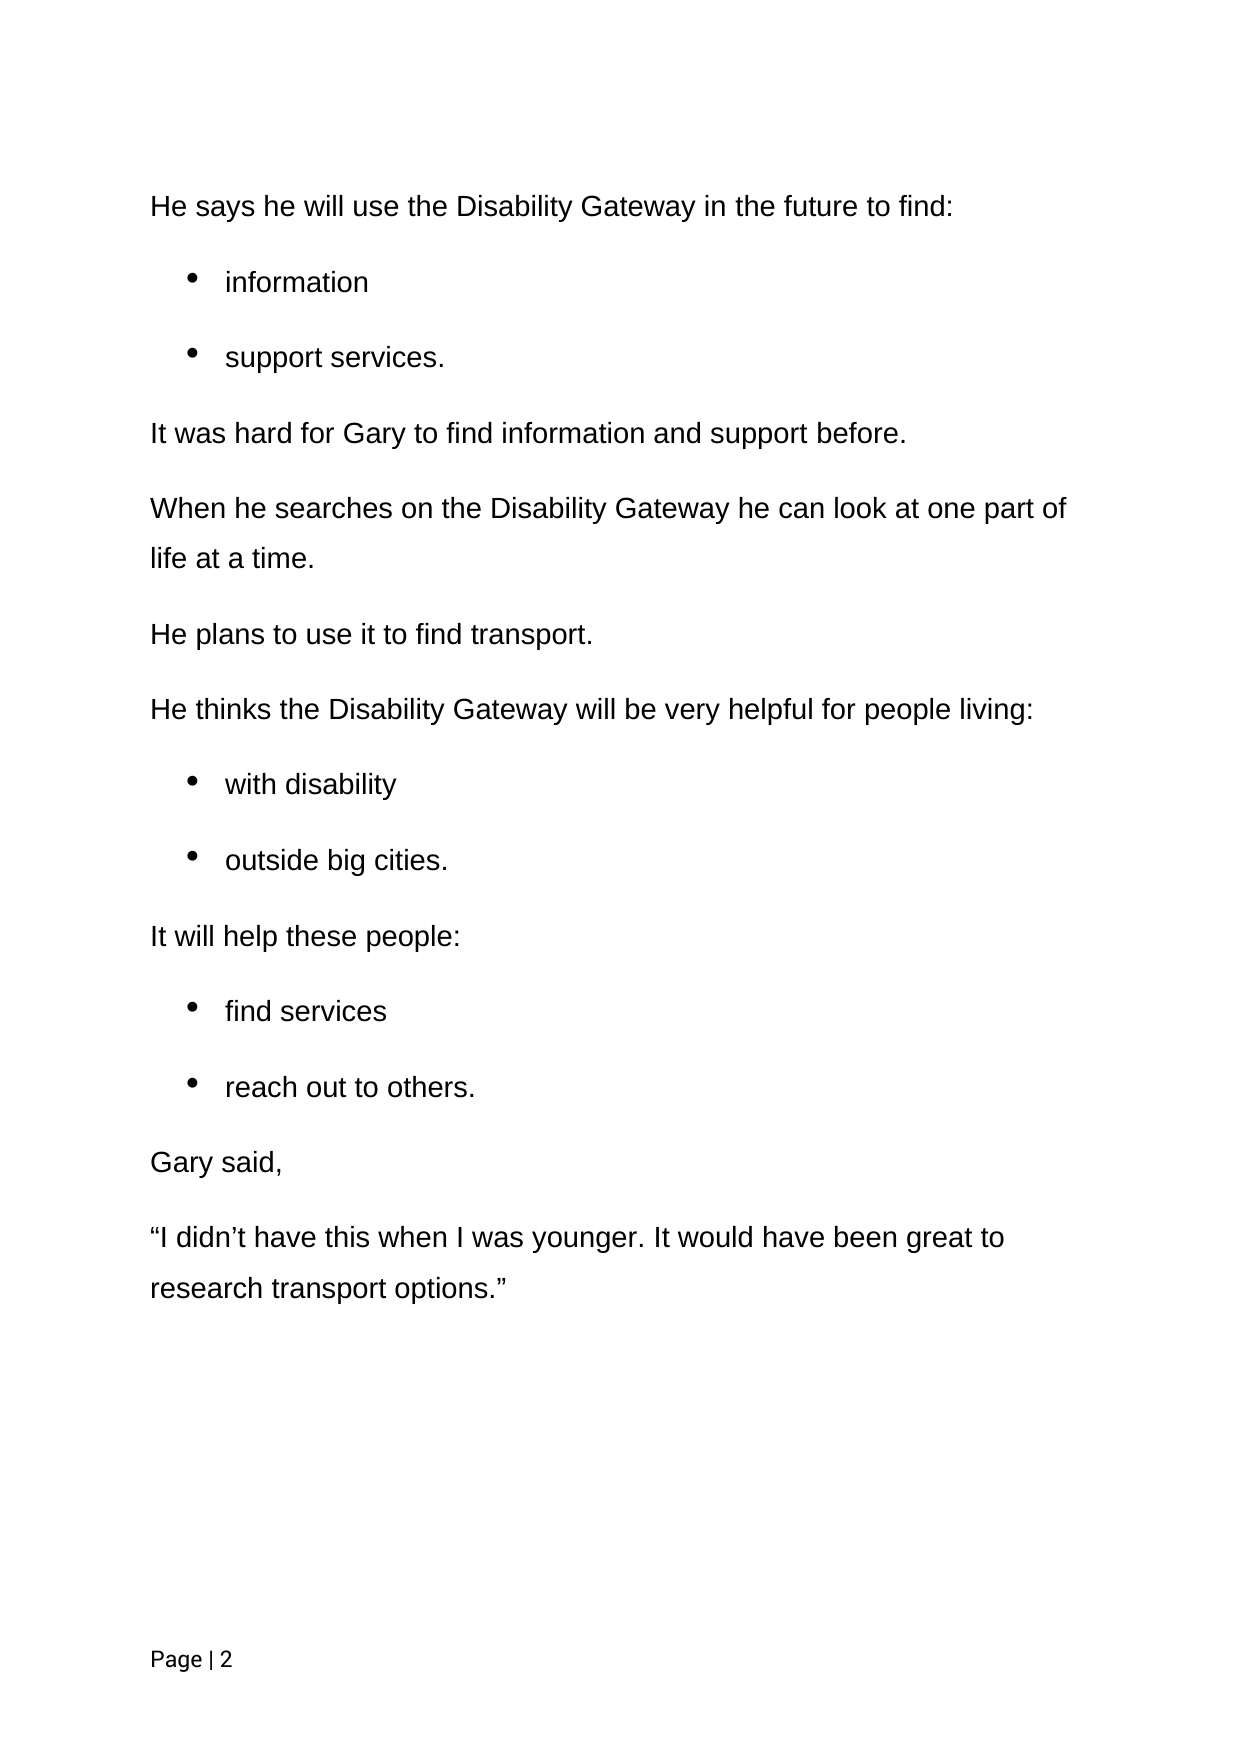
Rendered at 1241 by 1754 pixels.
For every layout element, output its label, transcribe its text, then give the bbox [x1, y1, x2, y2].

text He thinks the Disability Gateway will be very helpful for people living: [150, 692, 1090, 726]
list information [187, 264, 1090, 298]
list reach out to others. [187, 1069, 1090, 1103]
text He plans to use it to find transport. [150, 617, 1090, 650]
list find services [187, 994, 1090, 1028]
text It was hard for Gary to find information and support before. [150, 416, 1090, 449]
list support services. [187, 340, 1090, 374]
text He says he will use the Disability Gateway in the future to find: [150, 189, 1090, 223]
list with disability [187, 767, 1090, 801]
text When he searches on the Disability Gateway he can look at one part of life at a time. [150, 491, 1090, 575]
list It will help these people: [150, 918, 1090, 952]
list outside big cities. [187, 843, 1090, 877]
text “I didn’t have this when I was younger. It would have been great to research transport options.” [150, 1220, 1090, 1304]
text Gary said, [150, 1145, 1090, 1179]
